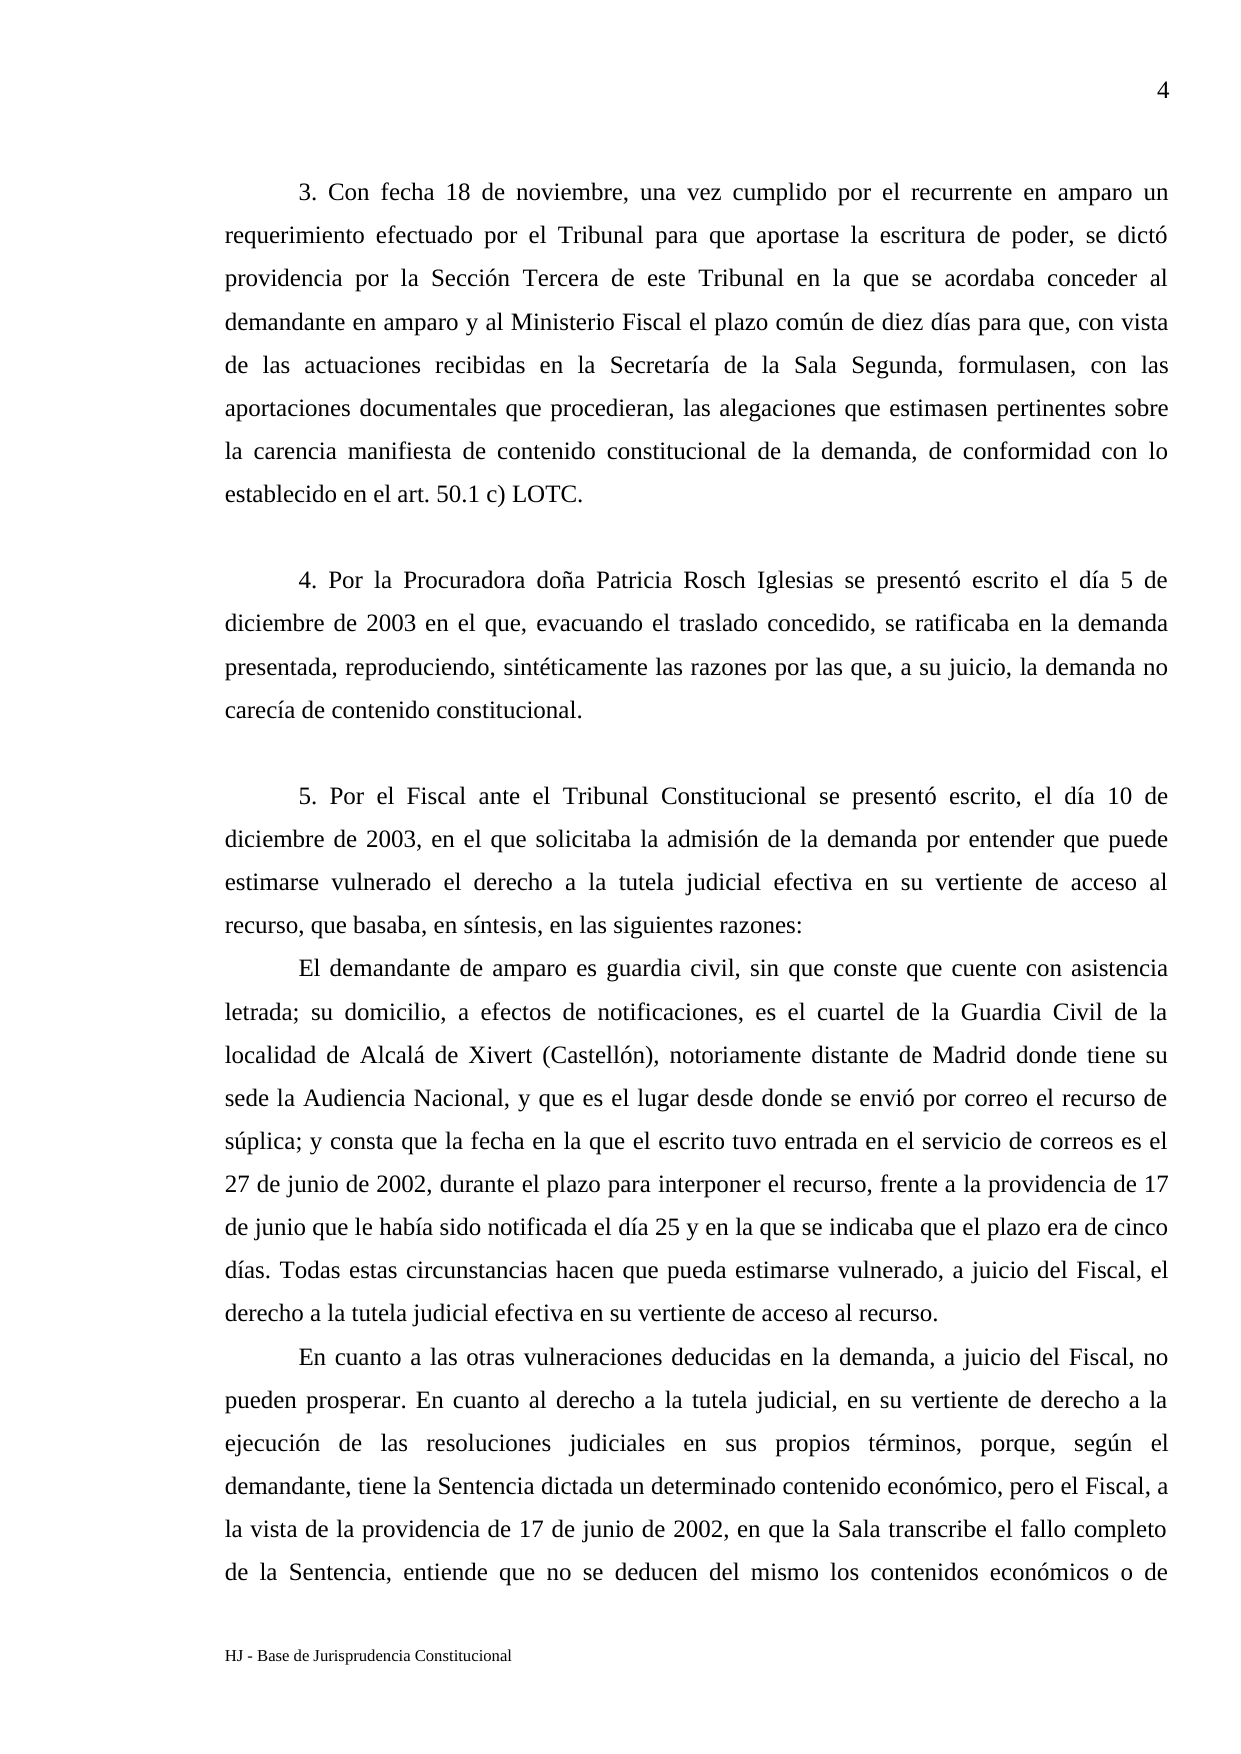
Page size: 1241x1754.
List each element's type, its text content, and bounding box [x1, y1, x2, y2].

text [224, 1342, 1169, 1586]
text 4. Por la Procuradora doña Patricia Rosch Iglesias se presentó escrito el día 5 de diciembre de 2003 en el que, evacuando el traslado concedido, se ratificaba en la demanda presentada, reproduciendo, sintéticamente las razones por las que, a su juicio, la demanda no carecía de contenido constitucional. [224, 565, 1169, 723]
text El demandante de amparo es guardia civil, sin que conste que cuente con asistencia letrada; su domicilio, a efectos de notificaciones, es el cuartel de la Guardia Civil de la localidad de Alcalá de Xivert (Castellón), notoriamente distante de Madrid donde tiene su sede la Audiencia Nacional, y que es el lugar desde donde se envió por correo el recurso de súplica; y consta que la fecha en la que el escrito tuvo entrada en el servicio de correos es el 27 de junio de 2002, durante el plazo para interponer el recurso, frente a la providencia de 17 de junio que le había sido notificada el día 25 y en la que se indicaba que el plazo era de cinco días. Todas estas circunstancias hacen que pueda estimarse vulnerado, a juicio del Fiscal, el derecho a la tutela judicial efectiva en su vertiente de acceso al recurso. [224, 953, 1169, 1327]
text 5. Por el Fiscal ante el Tribunal Constitucional se presentó escrito, el día 10 de diciembre de 2003, en el que solicitaba la admisión de la demanda por entender que puede estimarse vulnerado el derecho a la tutela judicial efectiva en su vertiente de acceso al recurso, que basaba, en síntesis, en las siguientes razones: [224, 781, 1169, 939]
text 3. Con fecha 18 de noviembre, una vez cumplido por el recurrente en amparo un requerimiento efectuado por el Tribunal para que aportase la escritura de poder, se dictó providencia por la Sección Tercera de este Tribunal en la que se acordaba conceder al demandante en amparo y al Ministerio Fiscal el plazo común de diez días para que, con vista de las actuaciones recibidas en la Secretaría de la Sala Segunda, formulasen, con las aportaciones documentales que procedieran, las alegaciones que estimasen pertinentes sobre la carencia manifiesta de contenido constitucional de la demanda, de conformidad con lo establecido en el art. 50.1 c) LOTC. [224, 177, 1169, 508]
